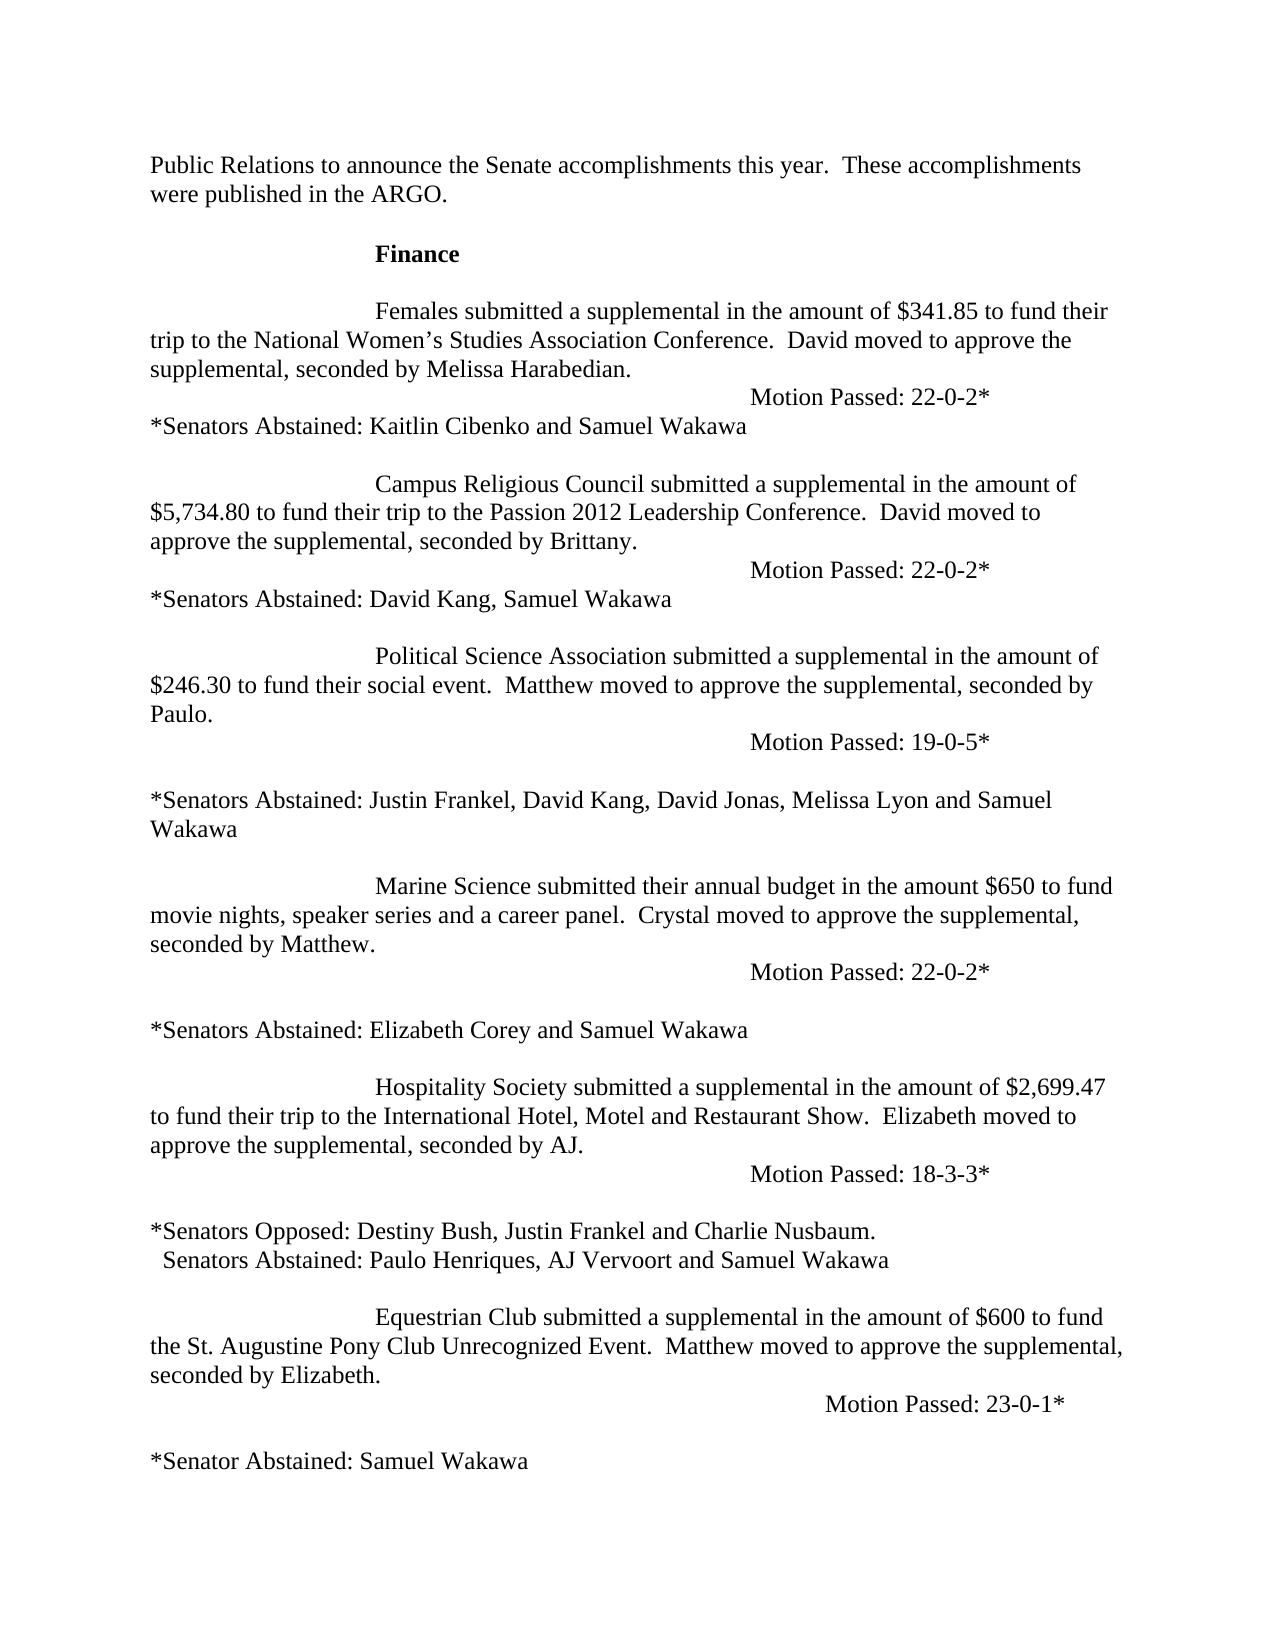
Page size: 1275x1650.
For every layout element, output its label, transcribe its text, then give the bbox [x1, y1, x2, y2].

text Motion Passed: 18-3-3* [150, 1159, 1125, 1187]
text Equestrian Club submitted a supplemental in the amount of $600 to fund the St. Augustine Pony Club Unrecognized Event. Matthew moved to approve the supplemental, seconded by Elizabeth. [150, 1302, 1125, 1389]
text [150, 150, 1125, 207]
text Hospitality Society submitted a supplemental in the amount of $2,699.47 to fund their trip to the International Hotel, Motel and Restaurant Show. Elizabeth moved to approve the supplemental, seconded by AJ. [150, 1072, 1125, 1159]
text Motion Passed: 22-0-2* [150, 957, 1125, 986]
text Females submitted a supplemental in the amount of $341.85 to fund their trip to the National Women’s Studies Association Conference. David moved to approve the supplemental, seconded by Melissa Harabedian. [150, 296, 1125, 382]
text Campus Religious Council submitted a supplemental in the amount of $5,734.80 to fund their trip to the Passion 2012 Leadership Conference. David moved to approve the supplemental, seconded by Brittany. [150, 469, 1125, 555]
text *Senators Abstained: Elizabeth Corey and Samuel Wakawa [150, 1015, 1125, 1044]
text Finance [150, 239, 1125, 267]
text Motion Passed: 22-0-2* [150, 555, 1125, 584]
text Marine Science submitted their annual budget in the amount $650 to fund movie nights, speaker series and a career panel. Crystal moved to approve the supplemental, seconded by Matthew. [150, 871, 1125, 957]
text *Senators Abstained: David Kang, Samuel Wakawa [150, 584, 1125, 612]
text Political Science Association submitted a supplemental in the amount of $246.30 to fund their social event. Matthew moved to approve the supplemental, seconded by Paulo. [150, 641, 1125, 727]
text Motion Passed: 23-0-1* [150, 1389, 1125, 1417]
text Senators Abstained: Paulo Henriques, AJ Vervoort and Samuel Wakawa [150, 1245, 1125, 1274]
text *Senators Abstained: Kaitlin Cibenko and Samuel Wakawa [150, 411, 1125, 440]
text *Senator Abstained: Samuel Wakawa [150, 1446, 1125, 1475]
text Motion Passed: 22-0-2* [150, 382, 1125, 411]
text *Senators Abstained: Justin Frankel, David Kang, David Jonas, Melissa Lyon and Samuel Wakawa [150, 785, 1125, 842]
text *Senators Opposed: Destiny Bush, Justin Frankel and Charlie Nusbaum. [150, 1216, 1125, 1245]
text Motion Passed: 19-0-5* [150, 727, 1125, 756]
